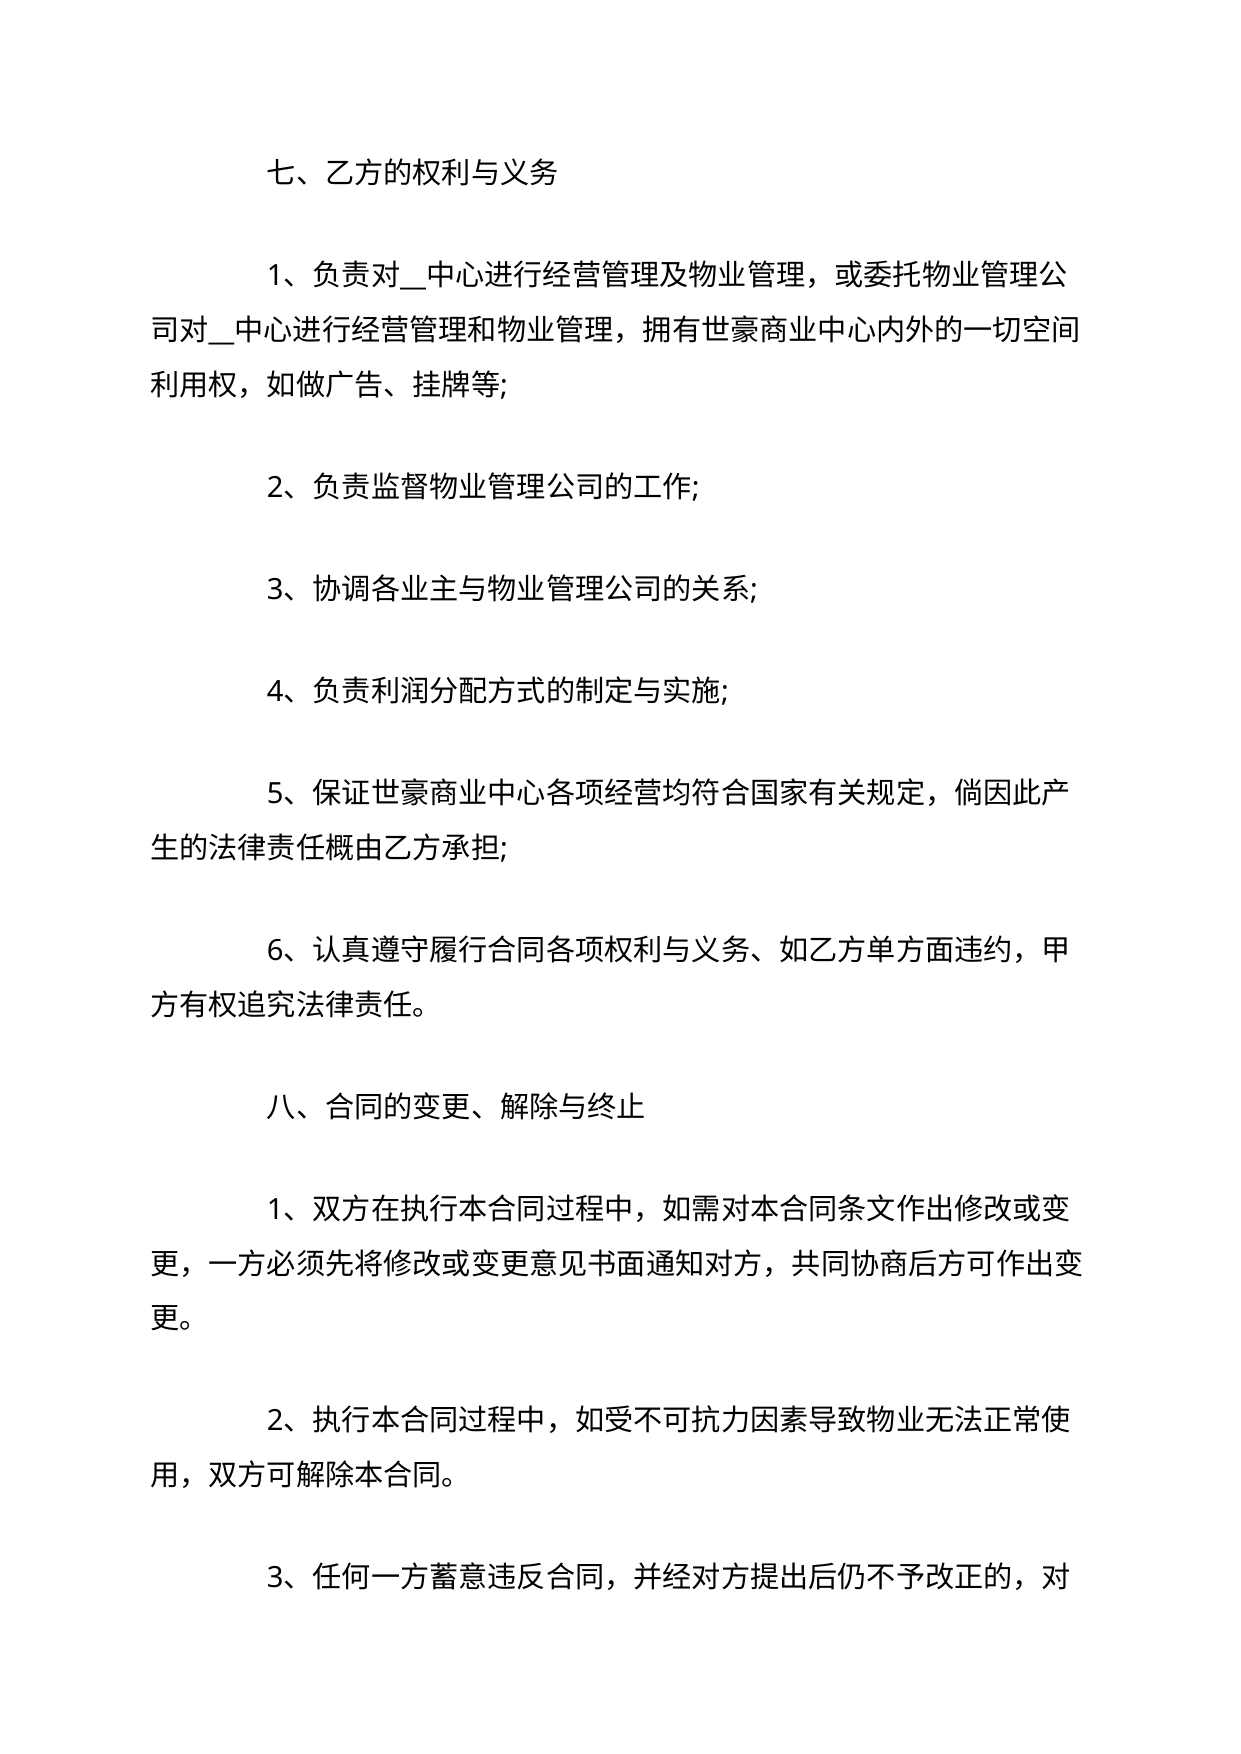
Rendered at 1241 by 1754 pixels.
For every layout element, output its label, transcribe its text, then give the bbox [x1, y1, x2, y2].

text 八、合同的变更、解除与终止 [150, 1083, 1090, 1126]
text 4、负责利润分配方式的制定与实施; [150, 668, 1090, 710]
text 1、负责对__中心进行经营管理及物业管理，或委托物业管理公司对__中心进行经营管理和物业管理，拥有世豪商业中心内外的一切空间利用权，如做广告、挂牌等; [150, 252, 1090, 404]
text 2、负责监督物业管理公司的工作; [150, 464, 1090, 506]
text 6、认真遵守履行合同各项权利与义务、如乙方单方面违约，甲方有权追究法律责任。 [150, 927, 1090, 1024]
text 2、执行本合同过程中，如受不可抗力因素导致物业无法正常使用，双方可解除本合同。 [150, 1397, 1090, 1494]
text 5、保证世豪商业中心各项经营均符合国家有关规定，倘因此产生的法律责任概由乙方承担; [150, 770, 1090, 867]
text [150, 1554, 1090, 1596]
text 3、协调各业主与物业管理公司的关系; [150, 566, 1090, 608]
text 1、双方在执行本合同过程中，如需对本合同条文作出修改或变更，一方必须先将修改或变更意见书面通知对方，共同协商后方可作出变更。 [150, 1185, 1090, 1337]
text 七、乙方的权利与义务 [150, 150, 1090, 192]
